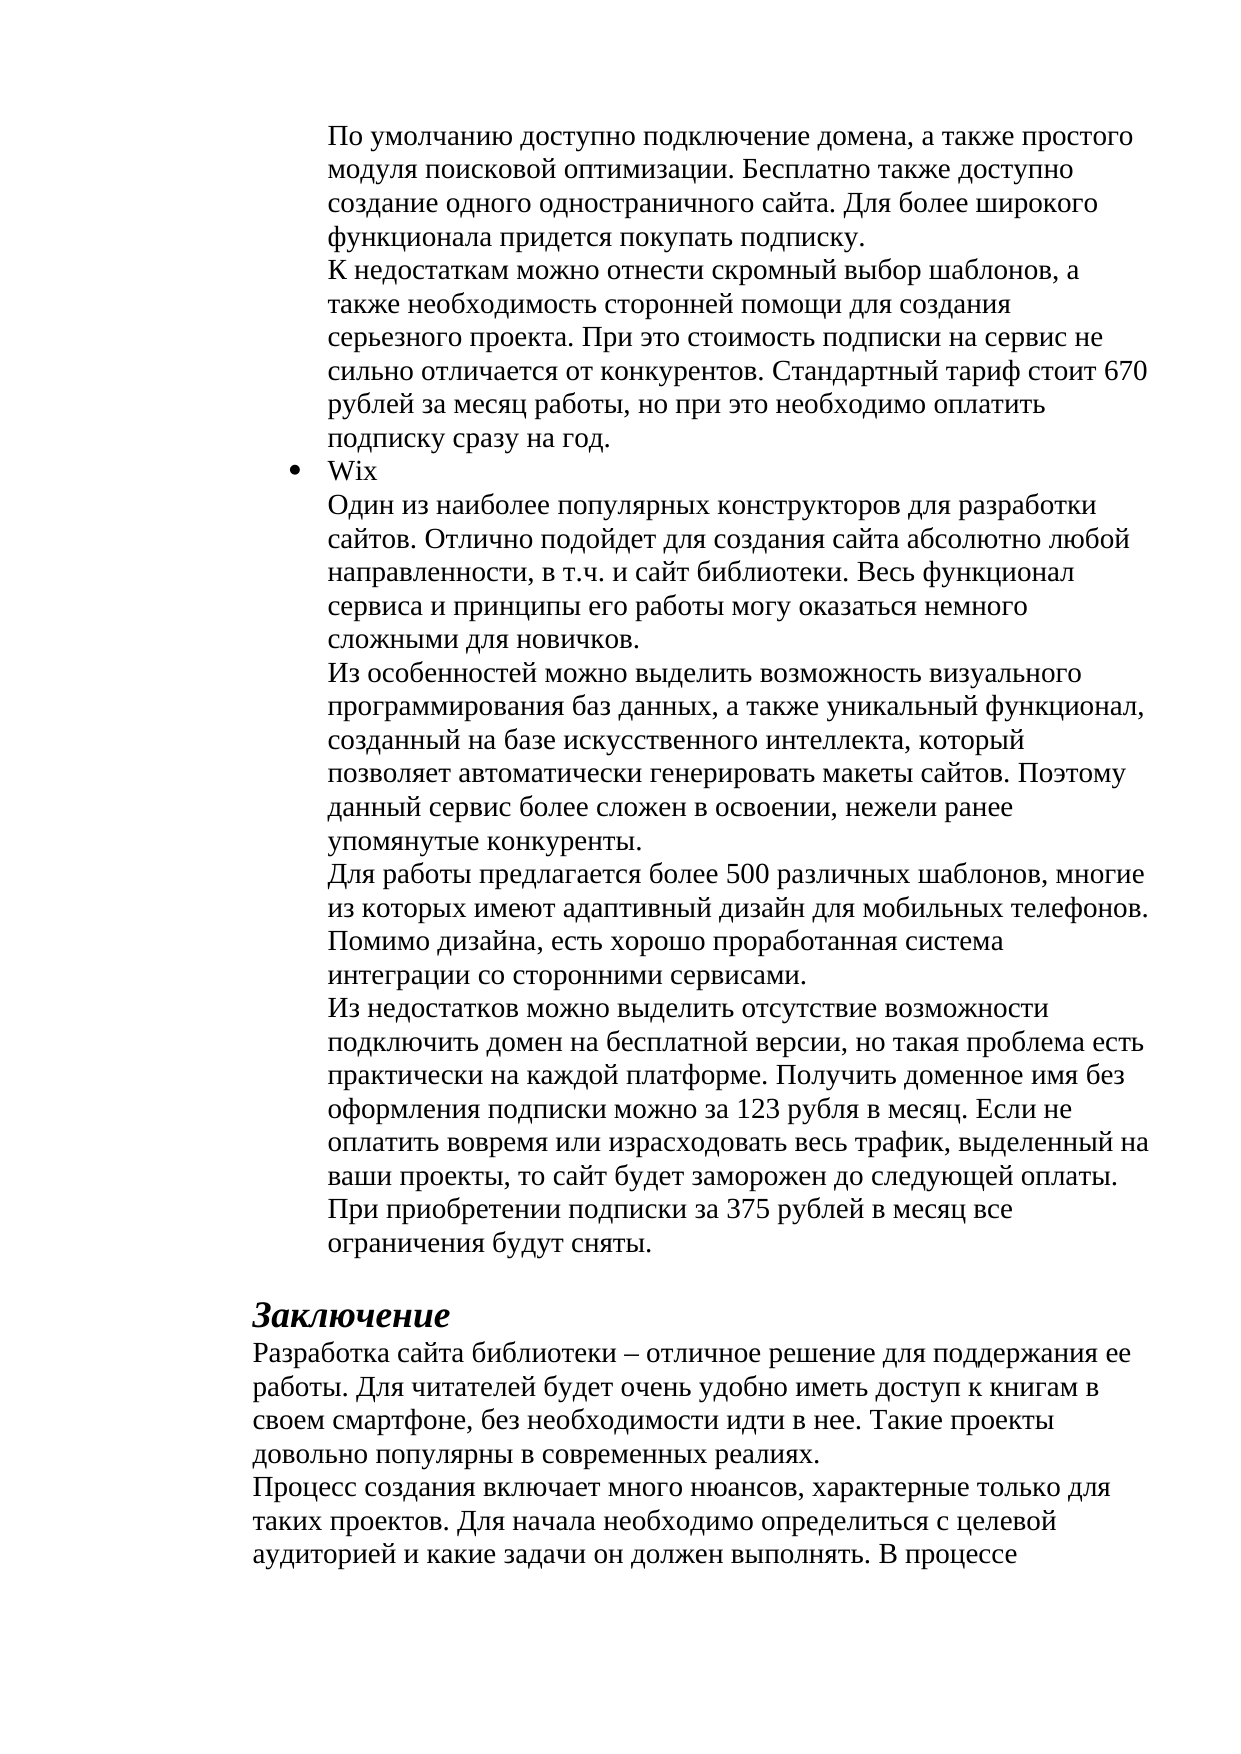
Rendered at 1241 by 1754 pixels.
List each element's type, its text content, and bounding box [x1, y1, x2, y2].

list Из особенностей можно выделить возможность визуального программирования баз данных, а также уникальный функционал, созданный на базе искусственного интеллекта, который позволяет автоматически генерировать макеты сайтов. Поэтому данный сервис более сложен в освоении, нежели ранее упомянутые конкуренты. [327, 655, 1152, 856]
list Wix [290, 453, 1152, 487]
list Из недостатков можно выделить отсутствие возможности подключить домен на бесплатной версии, но такая проблема есть практически на каждой платформе. Получить доменное имя без оформления подписки можно за 123 рубля в месяц. Если не оплатить вовремя или израсходовать весь трафик, выделенный на ваши проекты, то сайт будет заморожен до следующей оплаты. При приобретении подписки за 375 рублей в месяц все ограничения будут сняты. [327, 990, 1152, 1259]
list Заключение [252, 1292, 1152, 1335]
list Разработка сайта библиотеки – отличное решение для поддержания ее работы. Для читателей будет очень удобно иметь доступ к книгам в своем смартфоне, без необходимости идти в нее. Такие проекты довольно популярны в современных реалиях. [252, 1335, 1152, 1469]
list Один из наиболее популярных конструкторов для разработки сайтов. Отлично подойдет для создания сайта абсолютно любой направленности, в т.ч. и сайт библиотеки. Весь функционал сервиса и принципы его работы могу оказаться немного сложными для новичков. [327, 487, 1152, 655]
list Для работы предлагается более 500 различных шаблонов, многие из которых имеют адаптивный дизайн для мобильных телефонов. Помимо дизайна, есть хорошо проработанная система интеграции со сторонними сервисами. [327, 856, 1152, 990]
list По умолчанию доступно подключение домена, а также простого модуля поисковой оптимизации. Бесплатно также доступно создание одного одностраничного сайта. Для более широкого функционала придется покупать подписку. [327, 118, 1152, 252]
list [252, 1469, 1152, 1570]
list К недостаткам можно отнести скромный выбор шаблонов, а также необходимость сторонней помощи для создания серьезного проекта. При это стоимость подписки на сервис не сильно отличается от конкурентов. Стандартный тариф стоит 670 рублей за месяц работы, но при это необходимо оплатить подписку сразу на год. [327, 252, 1152, 453]
